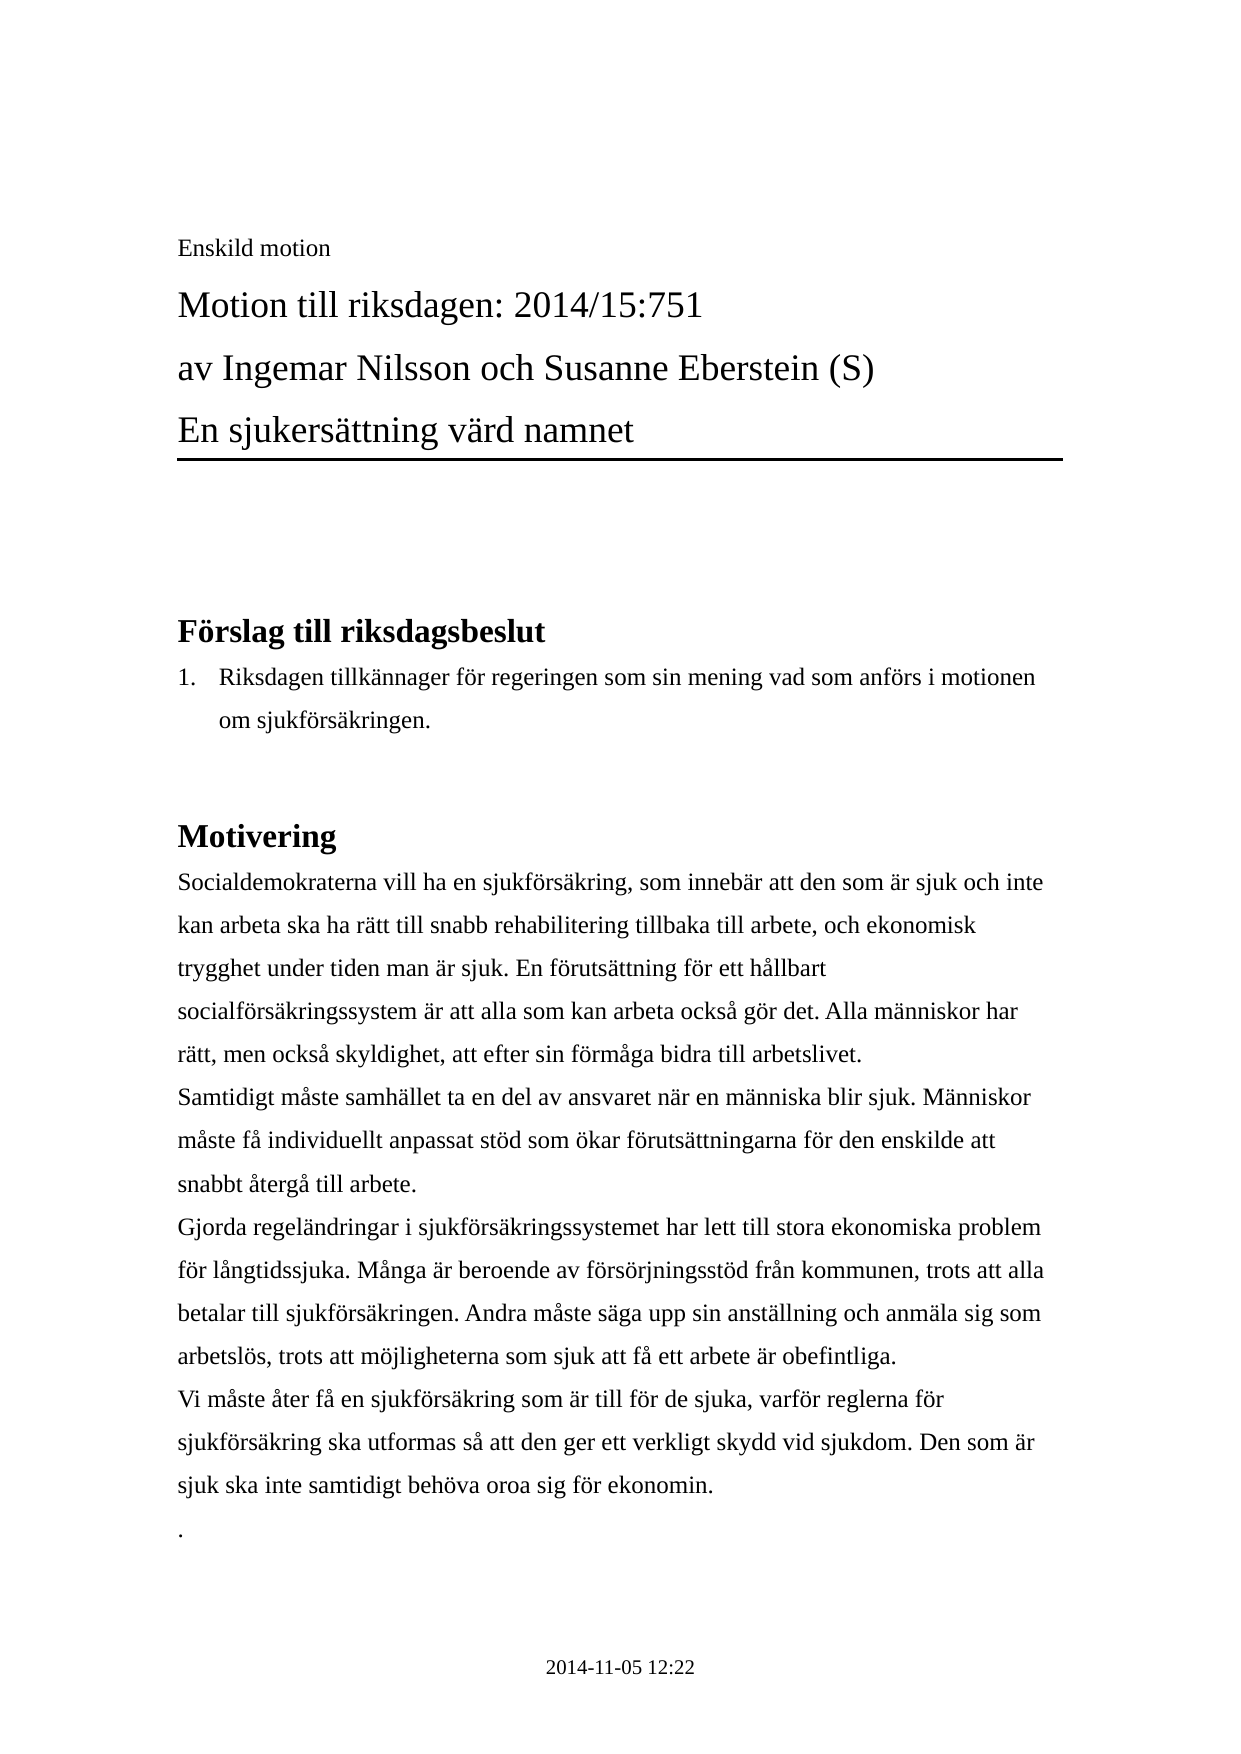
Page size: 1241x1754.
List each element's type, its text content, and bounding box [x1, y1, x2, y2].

text Samtidigt måste samhället ta en del av ansvaret när en människa blir sjuk. Människor måste få individuellt anpassat stöd som ökar förutsättningarna för den enskilde att snabbt återgå till arbete. [177, 1082, 1063, 1197]
text Vi måste åter få en sjukförsäkring som är till för de sjuka, varför reglerna för sjukförsäkring ska utformas så att den ger ett verkligt skydd vid sjukdom. Den som är sjuk ska inte samtidigt behöva oroa sig för ekonomin. [177, 1384, 1063, 1499]
text Socialdemokraterna vill ha en sjukförsäkring, som innebär att den som är sjuk och inte kan arbeta ska ha rätt till snabb rehabilitering tillbaka till arbete, och ekonomisk trygghet under tiden man är sjuk. En förutsättning för ett hållbart socialförsäkringssystem är att alla som kan arbeta också gör det. Alla människor har rätt, men också skyldighet, att efter sin förmåga bidra till arbetslivet. [177, 867, 1063, 1068]
text Gjorda regeländringar i sjukförsäkringssystemet har lett till stora ekonomiska problem för långtidssjuka. Många är beroende av försörjningsstöd från kommunen, trots att alla betalar till sjukförsäkringen. Andra måste säga upp sin anställning och anmäla sig som arbetslös, trots att möjligheterna som sjuk att få ett arbete är obefintliga. [177, 1212, 1063, 1370]
subtitle Motivering [177, 816, 1063, 854]
